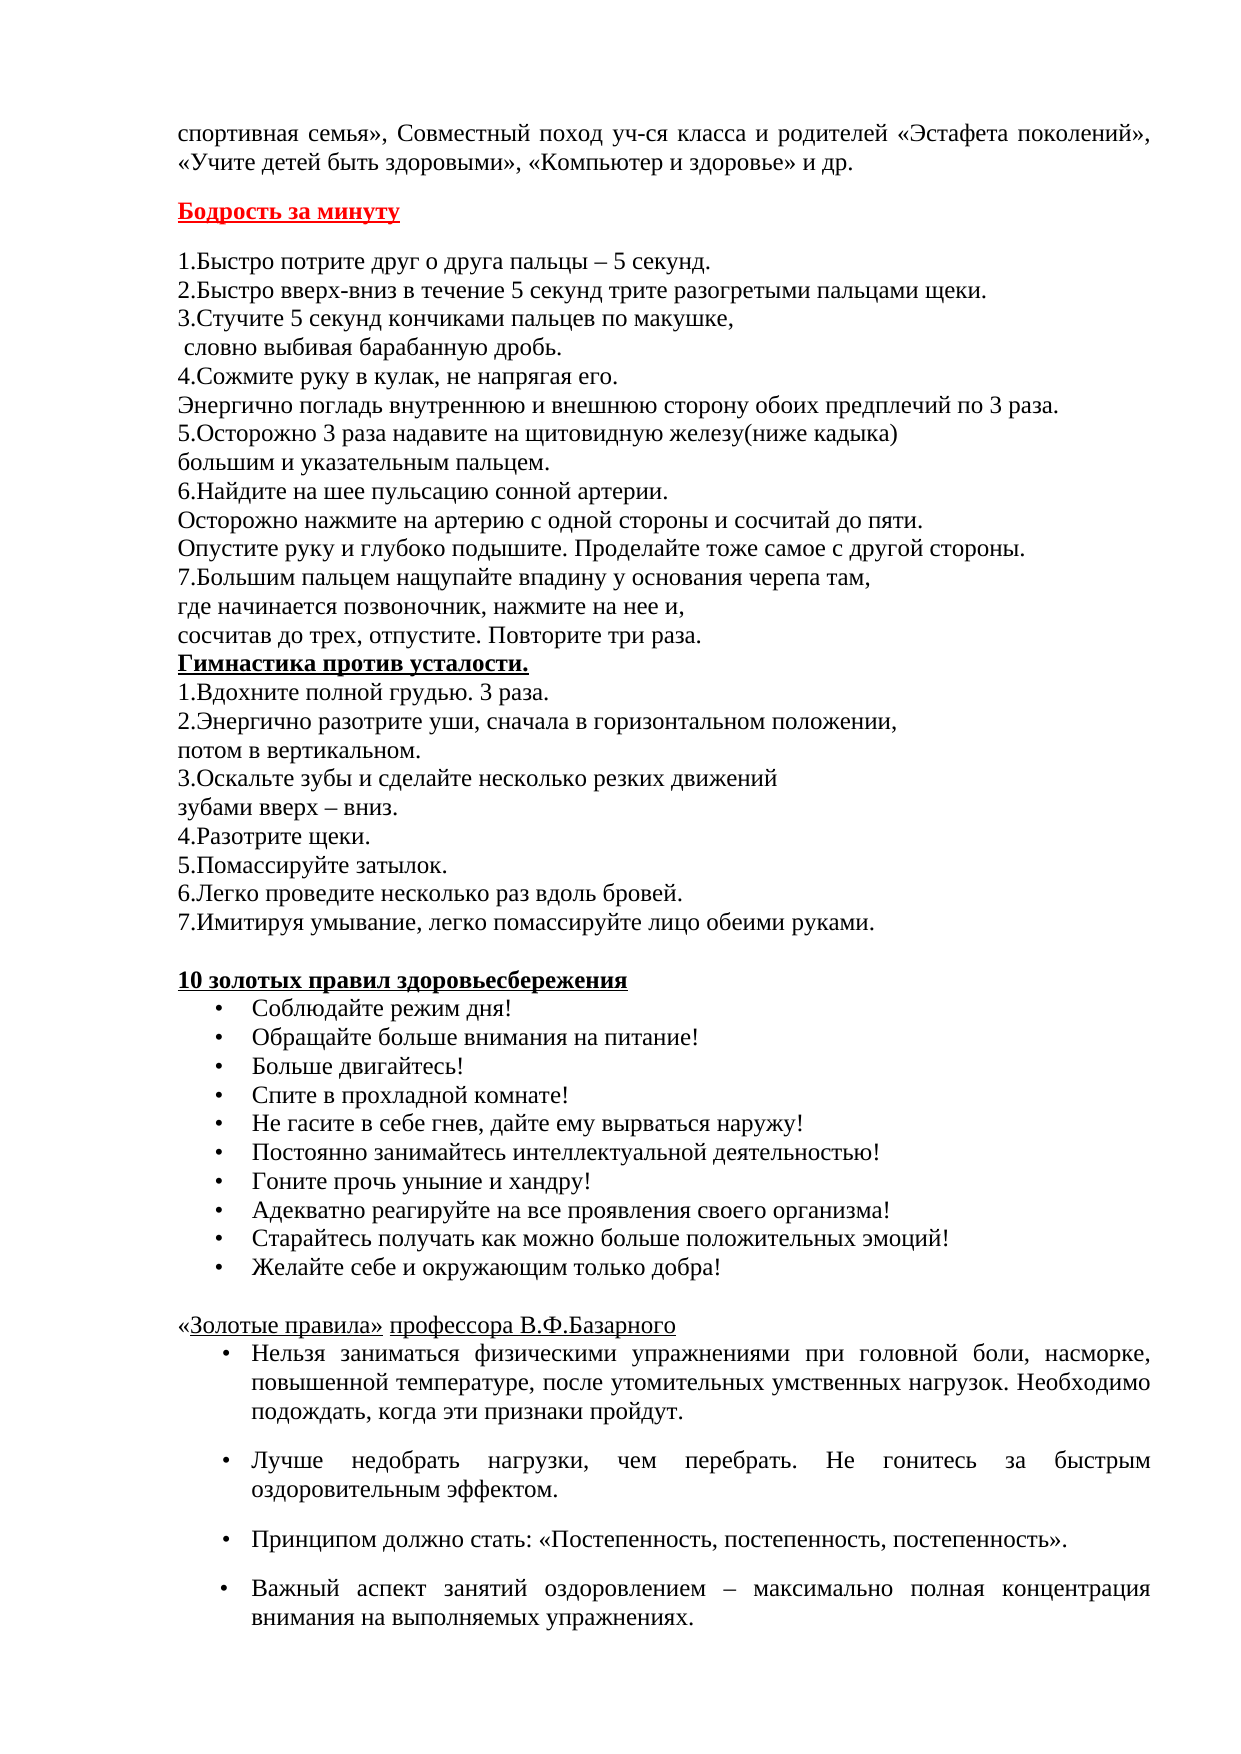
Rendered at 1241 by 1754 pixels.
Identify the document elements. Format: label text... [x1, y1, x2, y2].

text 1.Вдохните полной грудью. 3 раза. [177, 677, 1152, 706]
text 3.Стучите 5 секунд кончиками пальцев по макушке, [177, 303, 1152, 332]
text 7.Имитируя умывание, легко помассируйте лицо обеими руками. [177, 907, 1152, 936]
text где начинается позвоночник, нажмите на нее и, [177, 591, 1152, 620]
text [177, 118, 1152, 176]
list Важный аспект занятий оздоровлением – максимально полная концентрация внимания на выполняемых упражнениях. [219, 1573, 1152, 1631]
text Гимнастика против усталости. [177, 648, 1152, 677]
list Нельзя заниматься физическими упражнениями при головной боли, насморке, повышенной температуре, после утомительных умственных нагрузок. Необходимо подождать, когда эти признаки пройдут. [222, 1338, 1152, 1425]
list Соблюдайте режим дня! [214, 993, 1152, 1022]
text 4.Сожмите руку в кулак, не напрягая его. [177, 361, 1152, 390]
text 2.Быстро вверх-вниз в течение 5 секунд трите разогретыми пальцами щеки. [177, 275, 1152, 303]
text 1.Быстро потрите друг о друга пальцы – 5 секунд. [177, 246, 1152, 275]
text сосчитав до трех, отпустите. Повторите три раза. [177, 620, 1152, 648]
list Не гасите в себе гнев, дайте ему вырваться наружу! [214, 1108, 1152, 1137]
text потом в вертикальном. [177, 735, 1152, 763]
text 6.Легко проведите несколько раз вдоль бровей. [177, 878, 1152, 907]
list Больше двигайтесь! [214, 1051, 1152, 1080]
list Принципом должно стать: «Постепенность, постепенность, постепенность». [222, 1524, 1152, 1553]
text большим и указательным пальцем. [177, 447, 1152, 476]
list Спите в прохладной комнате! [214, 1080, 1152, 1108]
text словно выбивая барабанную дробь. [177, 332, 1152, 361]
list Лучше недобрать нагрузки, чем перебрать. Не гонитесь за быстрым оздоровительным эффектом. [222, 1446, 1152, 1503]
text 2.Энергично разотрите уши, сначала в горизонтальном положении, [177, 706, 1152, 735]
text 5.Помассируйте затылок. [177, 850, 1152, 878]
text зубами вверх – вниз. [177, 792, 1152, 821]
text 4.Разотрите щеки. [177, 821, 1152, 850]
text Опустите руку и глубоко подышите. Проделайте тоже самое с другой стороны. [177, 533, 1152, 562]
text Осторожно нажмите на артерию с одной стороны и сосчитай до пяти. [177, 505, 1152, 533]
text 3.Оскальте зубы и сделайте несколько резких движений [177, 763, 1152, 792]
text Энергично погладь внутреннюю и внешнюю сторону обоих предплечий по 3 раза. [177, 390, 1152, 418]
text 10 золотых правил здоровьесбережения [177, 965, 1152, 993]
text 5.Осторожно 3 раза надавите на щитовидную железу(ниже кадыка) [177, 418, 1152, 447]
text Бодрость за минуту [177, 196, 1152, 225]
list Постоянно занимайтесь интеллектуальной деятельностью! [214, 1137, 1152, 1166]
list Старайтесь получать как можно больше положительных эмоций! [214, 1223, 1152, 1252]
text «Золотые правила» профессора В.Ф.Базарного [177, 1310, 1152, 1338]
text 7.Большим пальцем нащупайте впадину у основания черепа там, [177, 562, 1152, 591]
list Желайте себе и окружающим только добра! [214, 1252, 1152, 1281]
list Обращайте больше внимания на питание! [214, 1022, 1152, 1051]
list Адекватно реагируйте на все проявления своего организма! [214, 1195, 1152, 1223]
text 6.Найдите на шее пульсацию сонной артерии. [177, 476, 1152, 505]
list Гоните прочь уныние и хандру! [214, 1166, 1152, 1195]
